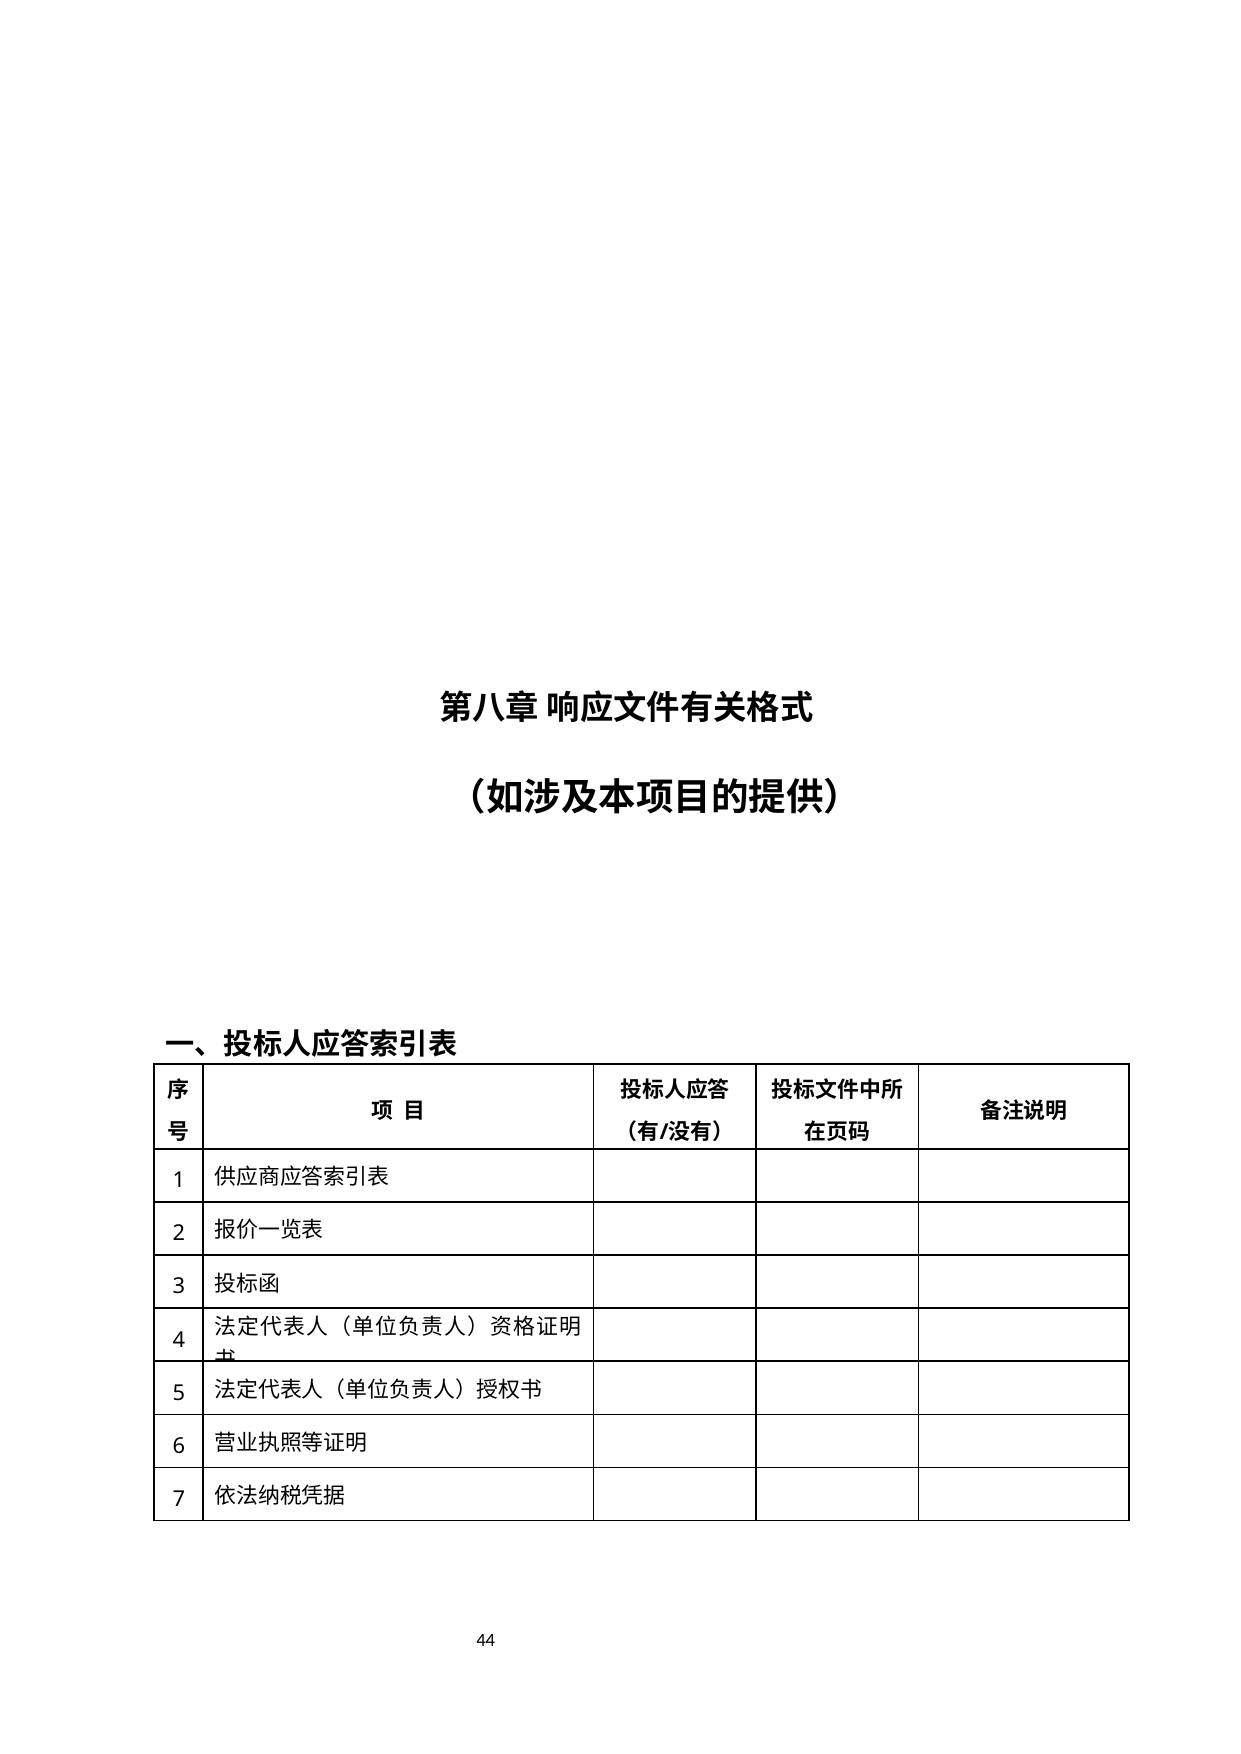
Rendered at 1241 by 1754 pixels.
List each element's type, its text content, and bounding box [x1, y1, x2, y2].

list 一、投标人应答索引表 [165, 1021, 1087, 1063]
table_cell 6 [155, 1415, 202, 1467]
table_cell [919, 1415, 1128, 1467]
table_cell [757, 1309, 918, 1360]
table_cell [594, 1468, 755, 1520]
table_cell 营业执照等证明 [204, 1415, 593, 1467]
table_cell [594, 1203, 755, 1254]
table_cell [757, 1362, 918, 1413]
table_cell [757, 1256, 918, 1307]
table_header 备注说明 [919, 1065, 1128, 1148]
table_cell [757, 1203, 918, 1254]
table_cell 5 [155, 1362, 202, 1413]
table_cell 3 [155, 1256, 202, 1307]
table_cell 2 [155, 1203, 202, 1254]
table_cell 投标函 [204, 1256, 593, 1307]
table_cell 1 [155, 1150, 202, 1201]
table_header 序号 [155, 1065, 202, 1148]
table_cell 依法纳税凭据 [204, 1468, 593, 1520]
table_header 项 目 [204, 1065, 593, 1148]
table_cell [919, 1309, 1128, 1360]
table_cell [757, 1468, 918, 1520]
text 第八章 响应文件有关格式 [165, 672, 1087, 737]
table_cell [594, 1362, 755, 1413]
text （如涉及本项目的提供） [165, 761, 1087, 826]
table_cell 7 [155, 1468, 202, 1520]
table_cell [919, 1468, 1128, 1520]
table_header 投标人应答 （有/没有） [594, 1065, 755, 1148]
table_cell [757, 1150, 918, 1201]
table_cell [594, 1150, 755, 1201]
table_cell [757, 1415, 918, 1467]
table_cell 法定代表人（单位负责人）资格证明书 [204, 1309, 593, 1360]
table_cell 报价一览表 [204, 1203, 593, 1254]
table_cell [919, 1150, 1128, 1201]
table_cell 4 [155, 1309, 202, 1360]
table_cell [919, 1362, 1128, 1413]
table_cell [594, 1415, 755, 1467]
table_header 投标文件中所在页码 [757, 1065, 918, 1148]
table_cell [919, 1256, 1128, 1307]
table_cell 供应商应答索引表 [204, 1150, 593, 1201]
table_cell 法定代表人（单位负责人）授权书 [204, 1362, 593, 1413]
table_cell [594, 1256, 755, 1307]
table_cell [919, 1203, 1128, 1254]
table_cell [594, 1309, 755, 1360]
